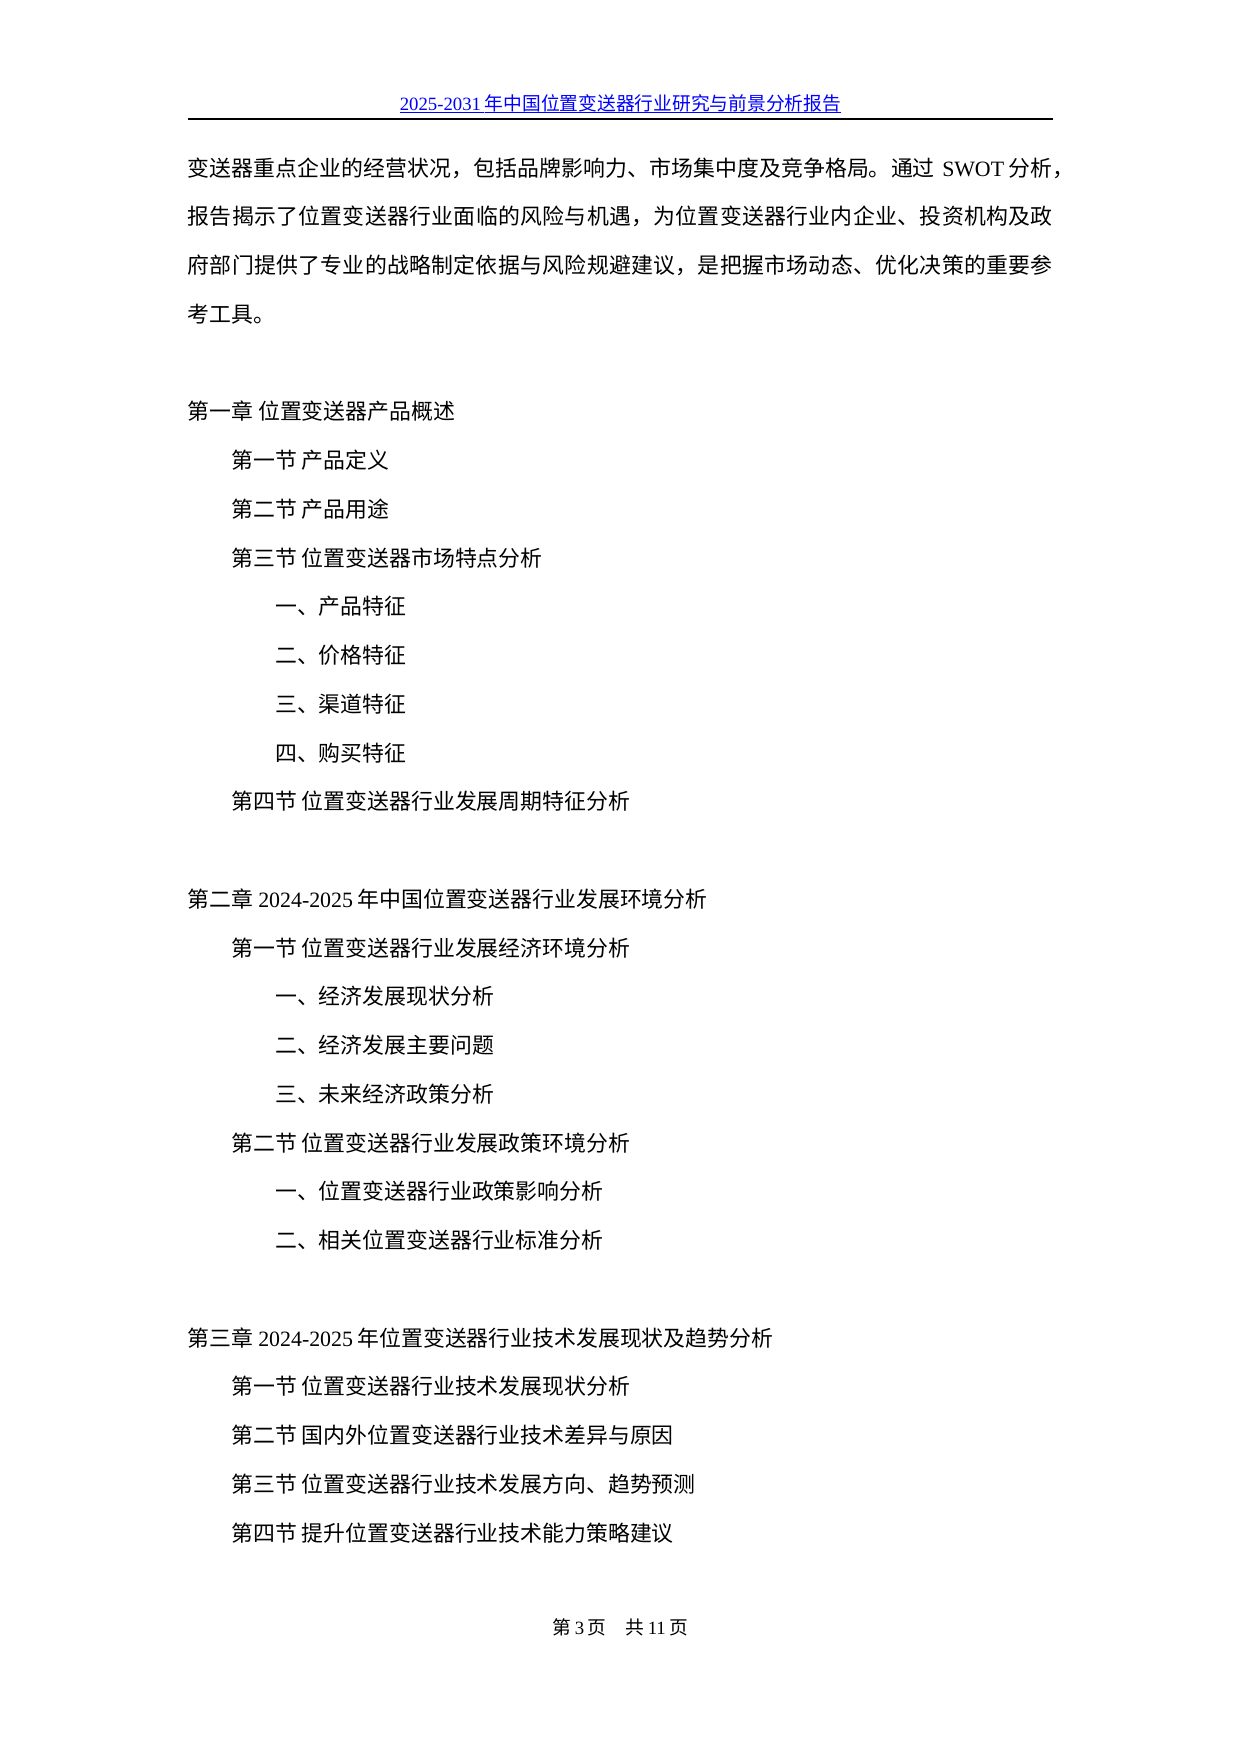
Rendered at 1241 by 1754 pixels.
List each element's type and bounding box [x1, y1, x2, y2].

text [187, 150, 1053, 1548]
